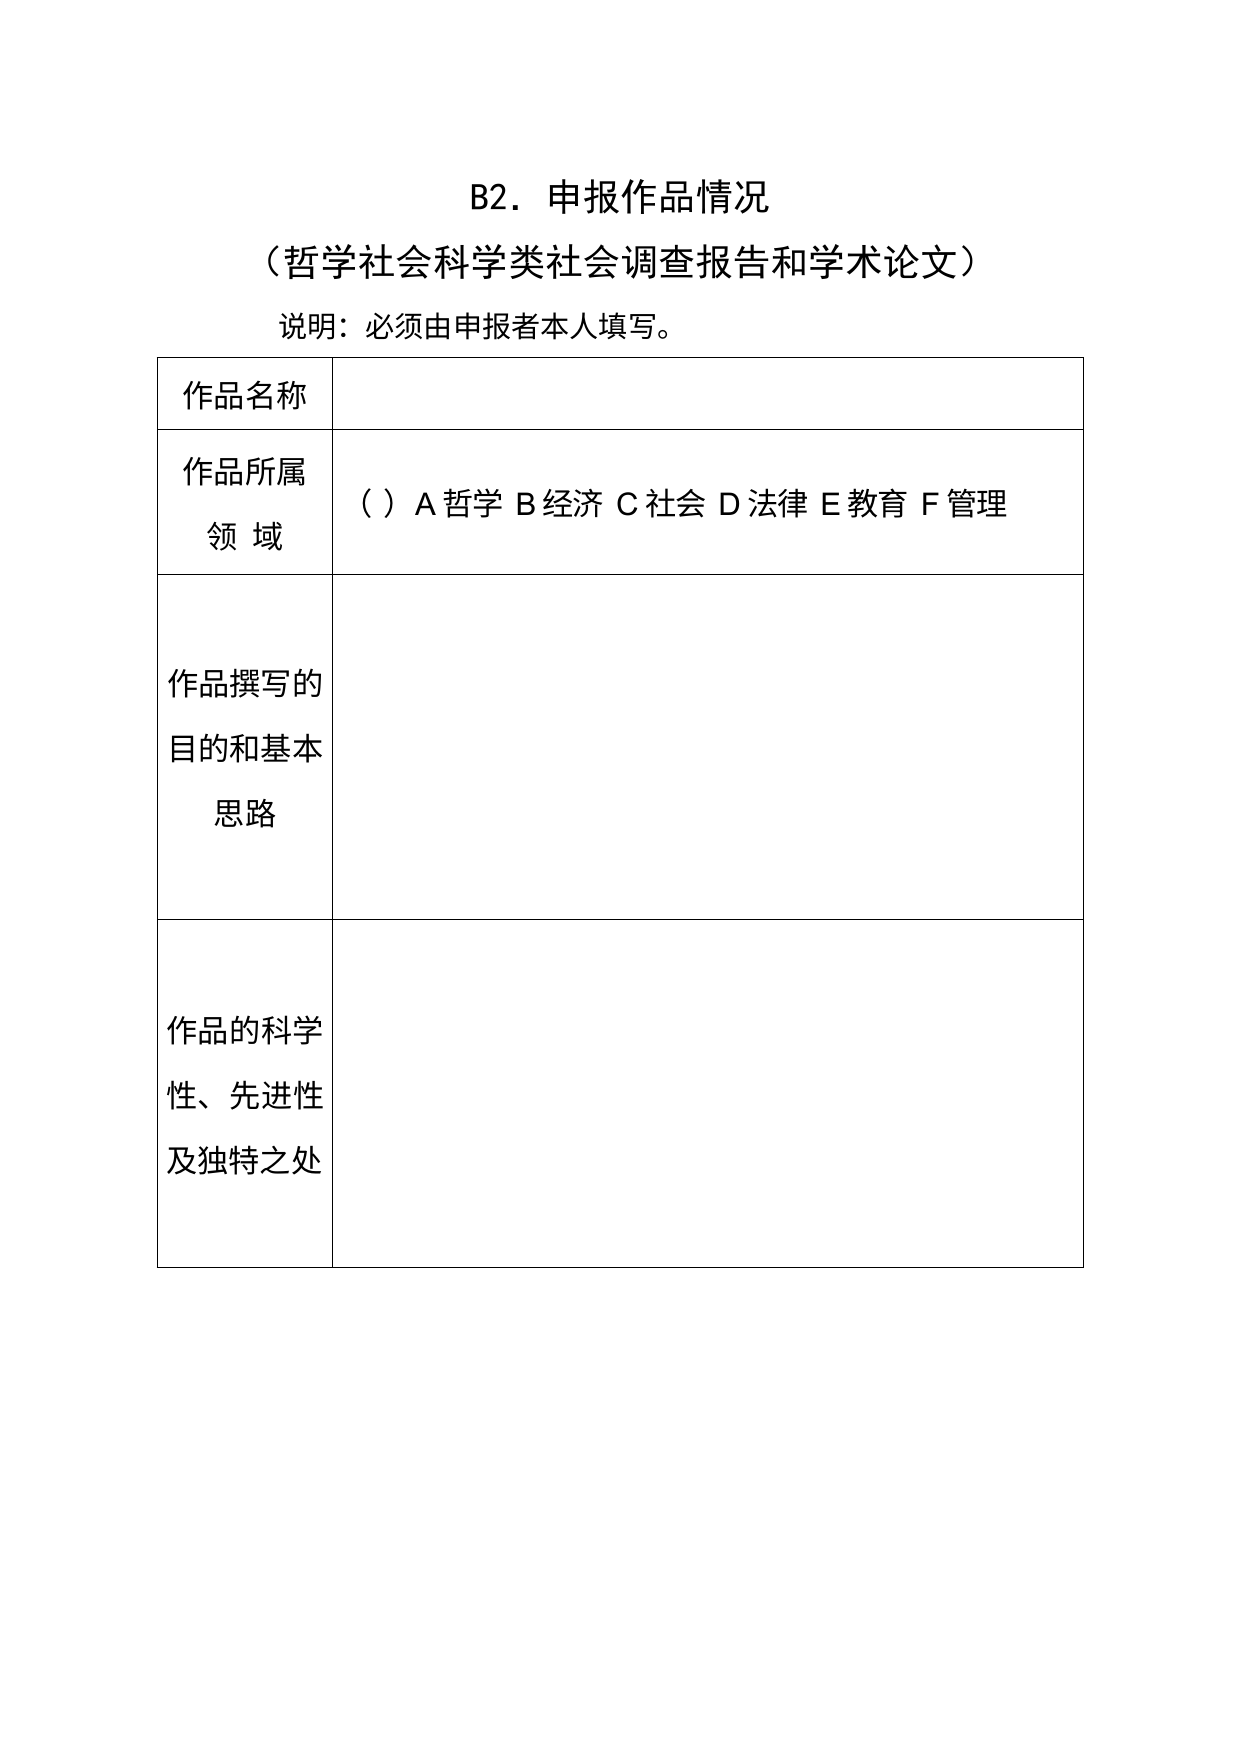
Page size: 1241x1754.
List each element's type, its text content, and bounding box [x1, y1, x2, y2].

table_cell [333, 920, 1083, 1267]
table_cell 作品所属 领 域 [158, 430, 332, 574]
table_cell [333, 575, 1083, 919]
table_header 作品名称 [158, 358, 332, 429]
text （哲学社会科学类社会调查报告和学术论文） [187, 227, 1053, 292]
table_cell 作品的科学性、先进性及独特之处 [158, 920, 332, 1267]
text 说明：必须由申报者本人填写。 [187, 292, 1053, 357]
table_header [333, 358, 1083, 429]
table_cell 作品撰写的目的和基本思路 [158, 575, 332, 919]
table_cell （ ）A哲学 B经济 C社会 D法律 E教育 F管理 [333, 430, 1083, 574]
text B2．申报作品情况 [187, 162, 1053, 227]
